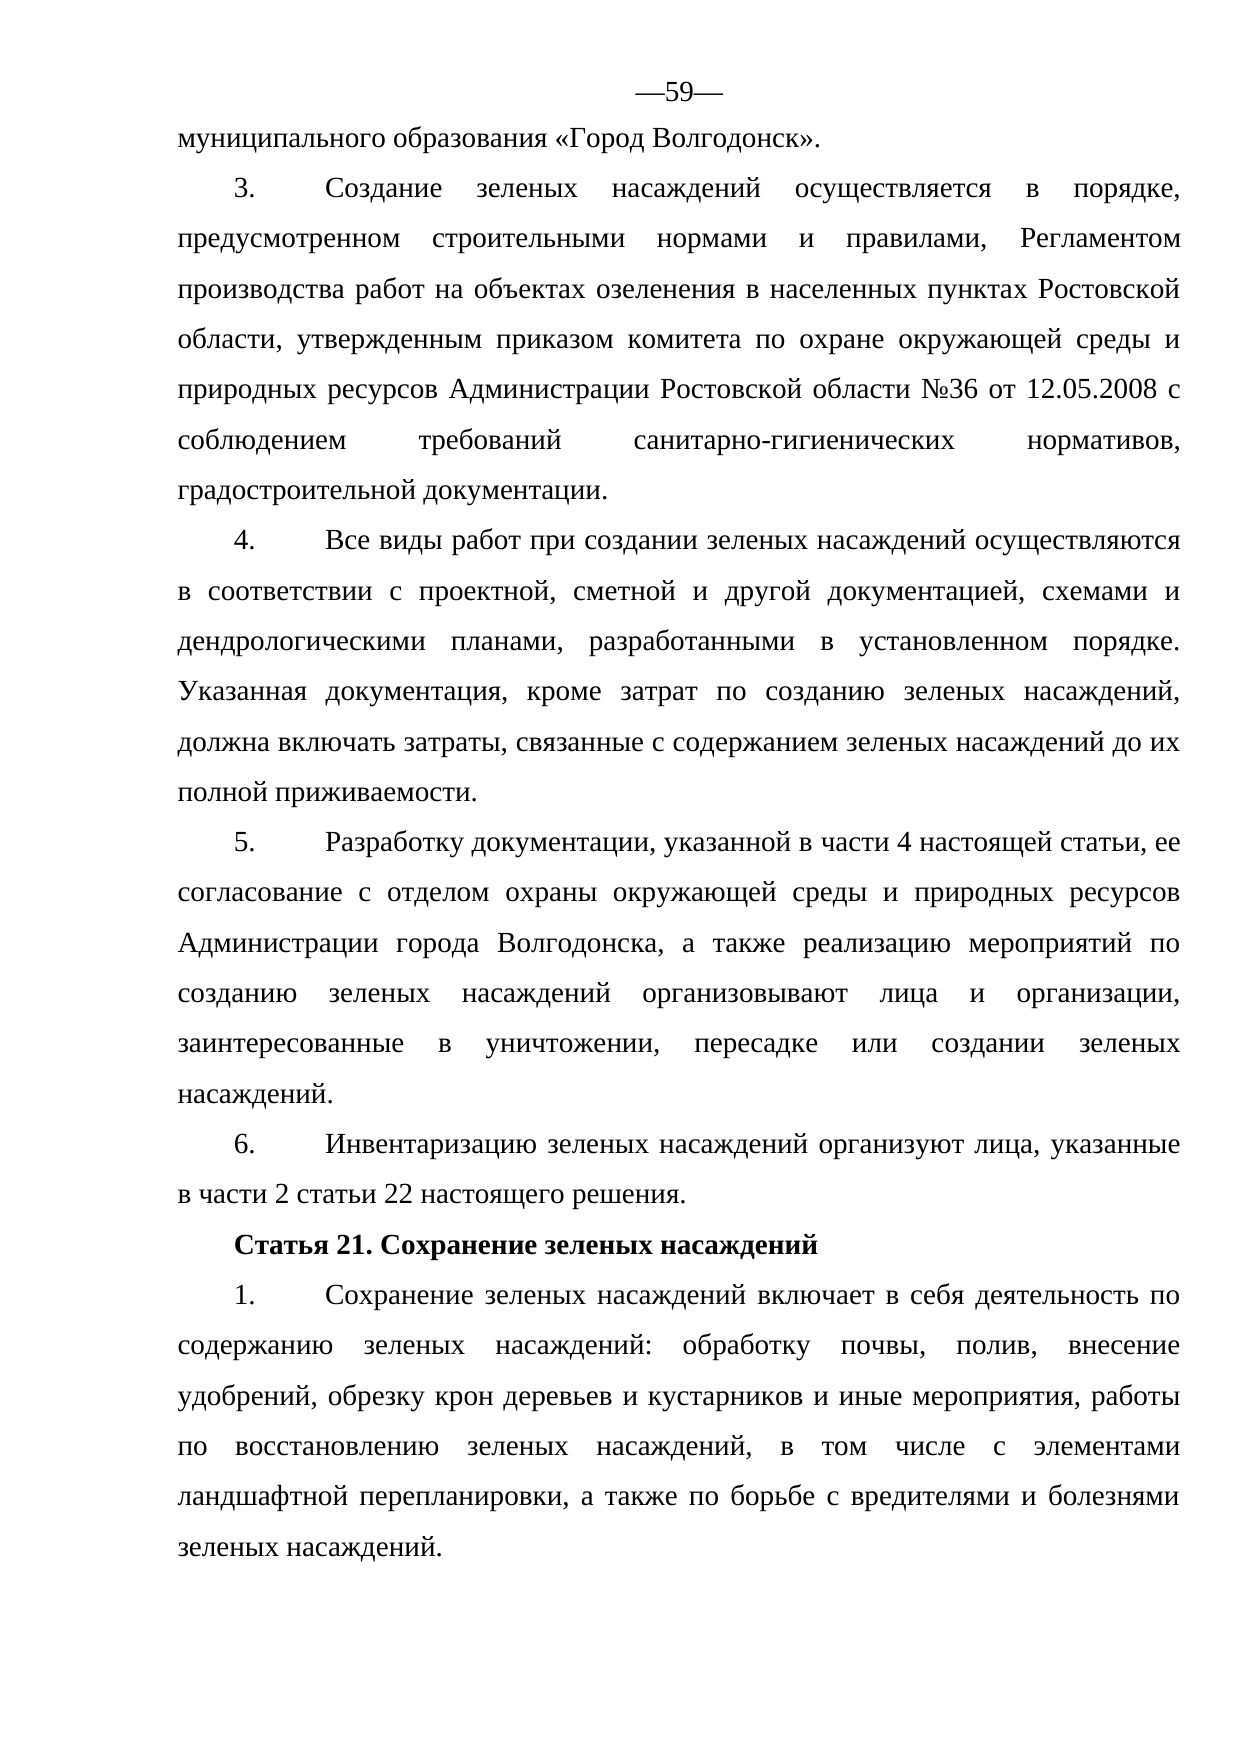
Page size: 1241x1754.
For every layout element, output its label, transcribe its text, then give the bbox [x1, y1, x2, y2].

text 3. Создание зеленых насаждений осуществляется в порядке, предусмотренном строительными нормами и правилами, Регламентом производства работ на объектах озеленения в населенных пунктах Ростовской области, утвержденным приказом комитета по охране окружающей среды и природных ресурсов Администрации Ростовской области №36 от 12.05.2008 с соблюдением требований санитарно-гигиенических нормативов, градостроительной документации. [177, 170, 1181, 506]
text 6. Инвентаризацию зеленых насаждений организуют лица, указанные в части 2 статьи 22 настоящего решения. [177, 1126, 1181, 1210]
text 4. Все виды работ при создании зеленых насаждений осуществляются в соответствии с проектной, сметной и другой документацией, схемами и дендрологическими планами, разработанными в установленном порядке. Указанная документация, кроме затрат по созданию зеленых насаждений, должна включать затраты, связанные с содержанием зеленых насаждений до их полной приживаемости. [177, 522, 1181, 807]
text 1. Сохранение зеленых насаждений включает в себя деятельность по содержанию зеленых насаждений: обработку почвы, полив, внесение удобрений, обрезку крон деревьев и кустарников и иные мероприятия, работы по восстановлению зеленых насаждений, в том числе с элементами ландшафтной перепланировки, а также по борьбе с вредителями и болезнями зеленых насаждений. [177, 1277, 1181, 1562]
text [177, 120, 1181, 153]
text 5. Разработку документации, указанной в части 4 настоящей статьи, ее согласование с отделом охраны окружающей среды и природных ресурсов Администрации города Волгодонска, а также реализацию мероприятий по созданию зеленых насаждений организовывают лица и организации, заинтересованные в уничтожении, пересадке или создании зеленых насаждений. [177, 824, 1181, 1109]
title Статья 21. Сохранение зеленых насаждений [177, 1227, 1181, 1260]
